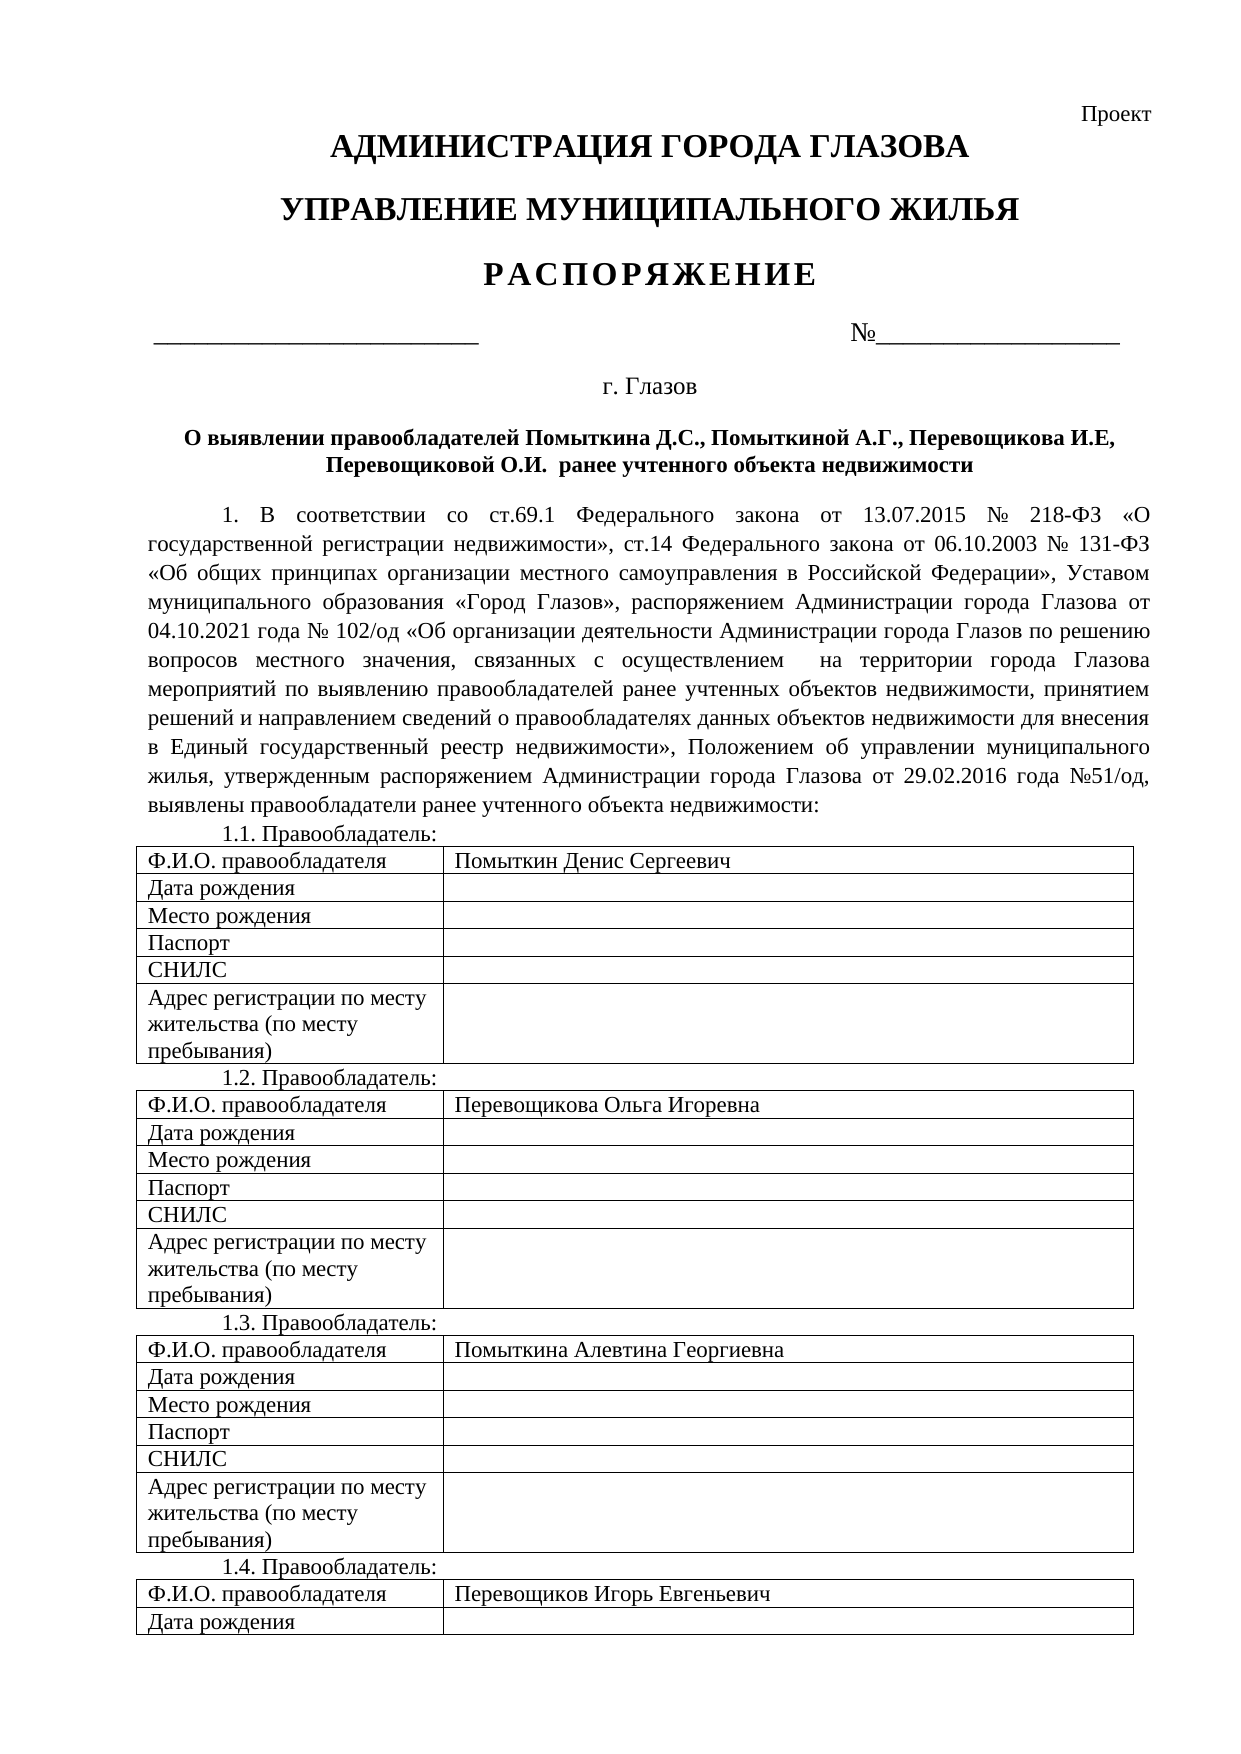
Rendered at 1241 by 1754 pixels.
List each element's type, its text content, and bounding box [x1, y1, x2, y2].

table_cell [444, 1608, 1133, 1634]
table_cell [444, 984, 1133, 1063]
table_cell СНИЛС [137, 957, 443, 983]
text ________________________ №__________________ [148, 316, 1152, 347]
text 1. В соответствии со ст.69.1 Федерального закона от 13.07.2015 № 218-ФЗ «О государственной регистрации недвижимости», ст.14 Федерального закона от 06.10.2003 № 131-ФЗ «Об общих принципах организации местного самоуправления в Российской Федерации», Уставом муниципального образования «Город Глазов», распоряжением Администрации города Глазова от 04.10.2021 года № 102/од «Об организации деятельности Администрации города Глазов по решению вопросов местного значения, связанных с осуществлением на территории города Глазова мероприятий по выявлению правообладателей ранее учтенных объектов недвижимости, принятием решений и направлением сведений о правообладателях данных объектов недвижимости для внесения в Единый государственный реестр недвижимости», Положением об управлении муниципального жилья, утвержденным распоряжением Администрации города Глазова от 29.02.2016 года №51/од, выявлены правообладатели ранее учтенного объекта недвижимости: [148, 501, 1152, 817]
table_cell Паспорт [137, 1174, 443, 1200]
table_cell [444, 1446, 1133, 1472]
table_header Ф.И.О. правообладателя [137, 1336, 443, 1362]
table_cell Дата рождения [137, 1608, 443, 1634]
text УПРАВЛЕНИЕ МУНИЦИПАЛЬНОГО ЖИЛЬЯ [148, 189, 1152, 227]
table_header Помыткин Денис Сергеевич [444, 847, 1133, 873]
list 1.2. Правообладатель: [148, 1064, 1152, 1090]
table_cell [444, 1418, 1133, 1444]
text Проект [148, 100, 1152, 127]
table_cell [137, 1473, 443, 1552]
table_cell [444, 1229, 1133, 1307]
table_header Перевощикова Ольга Игоревна [444, 1091, 1133, 1118]
table_cell Место рождения [137, 1146, 443, 1173]
table_cell СНИЛС [137, 1446, 443, 1472]
subtitle РАСПОРЯЖЕНИЕ [148, 254, 1152, 292]
list 1.4. Правообладатель: [148, 1553, 1152, 1579]
table_header Перевощиков Игорь Евгеньевич [444, 1580, 1133, 1607]
table_cell [444, 902, 1133, 928]
table_cell СНИЛС [137, 1201, 443, 1227]
list 1.1. Правообладатель: [148, 819, 1152, 846]
table_header Ф.И.О. правообладателя [137, 1091, 443, 1118]
table_cell [444, 1391, 1133, 1417]
table_cell [444, 929, 1133, 956]
table_cell Паспорт [137, 1418, 443, 1444]
table_cell Адрес регистрации по месту жительства (по месту пребывания) [137, 984, 443, 1063]
table_cell Дата рождения [137, 1119, 443, 1145]
table_cell [444, 1119, 1133, 1145]
table_cell Паспорт [137, 929, 443, 956]
table_cell [444, 874, 1133, 901]
table_cell [444, 1174, 1133, 1200]
table_cell [444, 1201, 1133, 1227]
table_cell [444, 1146, 1133, 1173]
table_cell [444, 957, 1133, 983]
table_cell Место рождения [137, 902, 443, 928]
table_header Помыткина Алевтина Георгиевна [444, 1336, 1133, 1362]
text АДМИНИСТРАЦИЯ ГОРОДА ГЛАЗОВА [148, 127, 1152, 165]
table_header Ф.И.О. правообладателя [137, 847, 443, 873]
table_cell [444, 1473, 1133, 1552]
table_cell Дата рождения [137, 1363, 443, 1390]
table_cell [444, 1363, 1133, 1390]
table_cell Дата рождения [137, 874, 443, 901]
list 1.3. Правообладатель: [148, 1308, 1152, 1335]
text г. Глазов [148, 371, 1152, 400]
table_header Ф.И.О. правообладателя [137, 1580, 443, 1607]
table_cell Место рождения [137, 1391, 443, 1417]
table_cell Адрес регистрации по месту жительства (по месту пребывания) [137, 1229, 443, 1307]
text О выявлении правообладателей Помыткина Д.С., Помыткиной А.Г., Перевощикова И.Е, Перевощиковой О.И. ранее учтенного объекта недвижимости [148, 424, 1152, 477]
